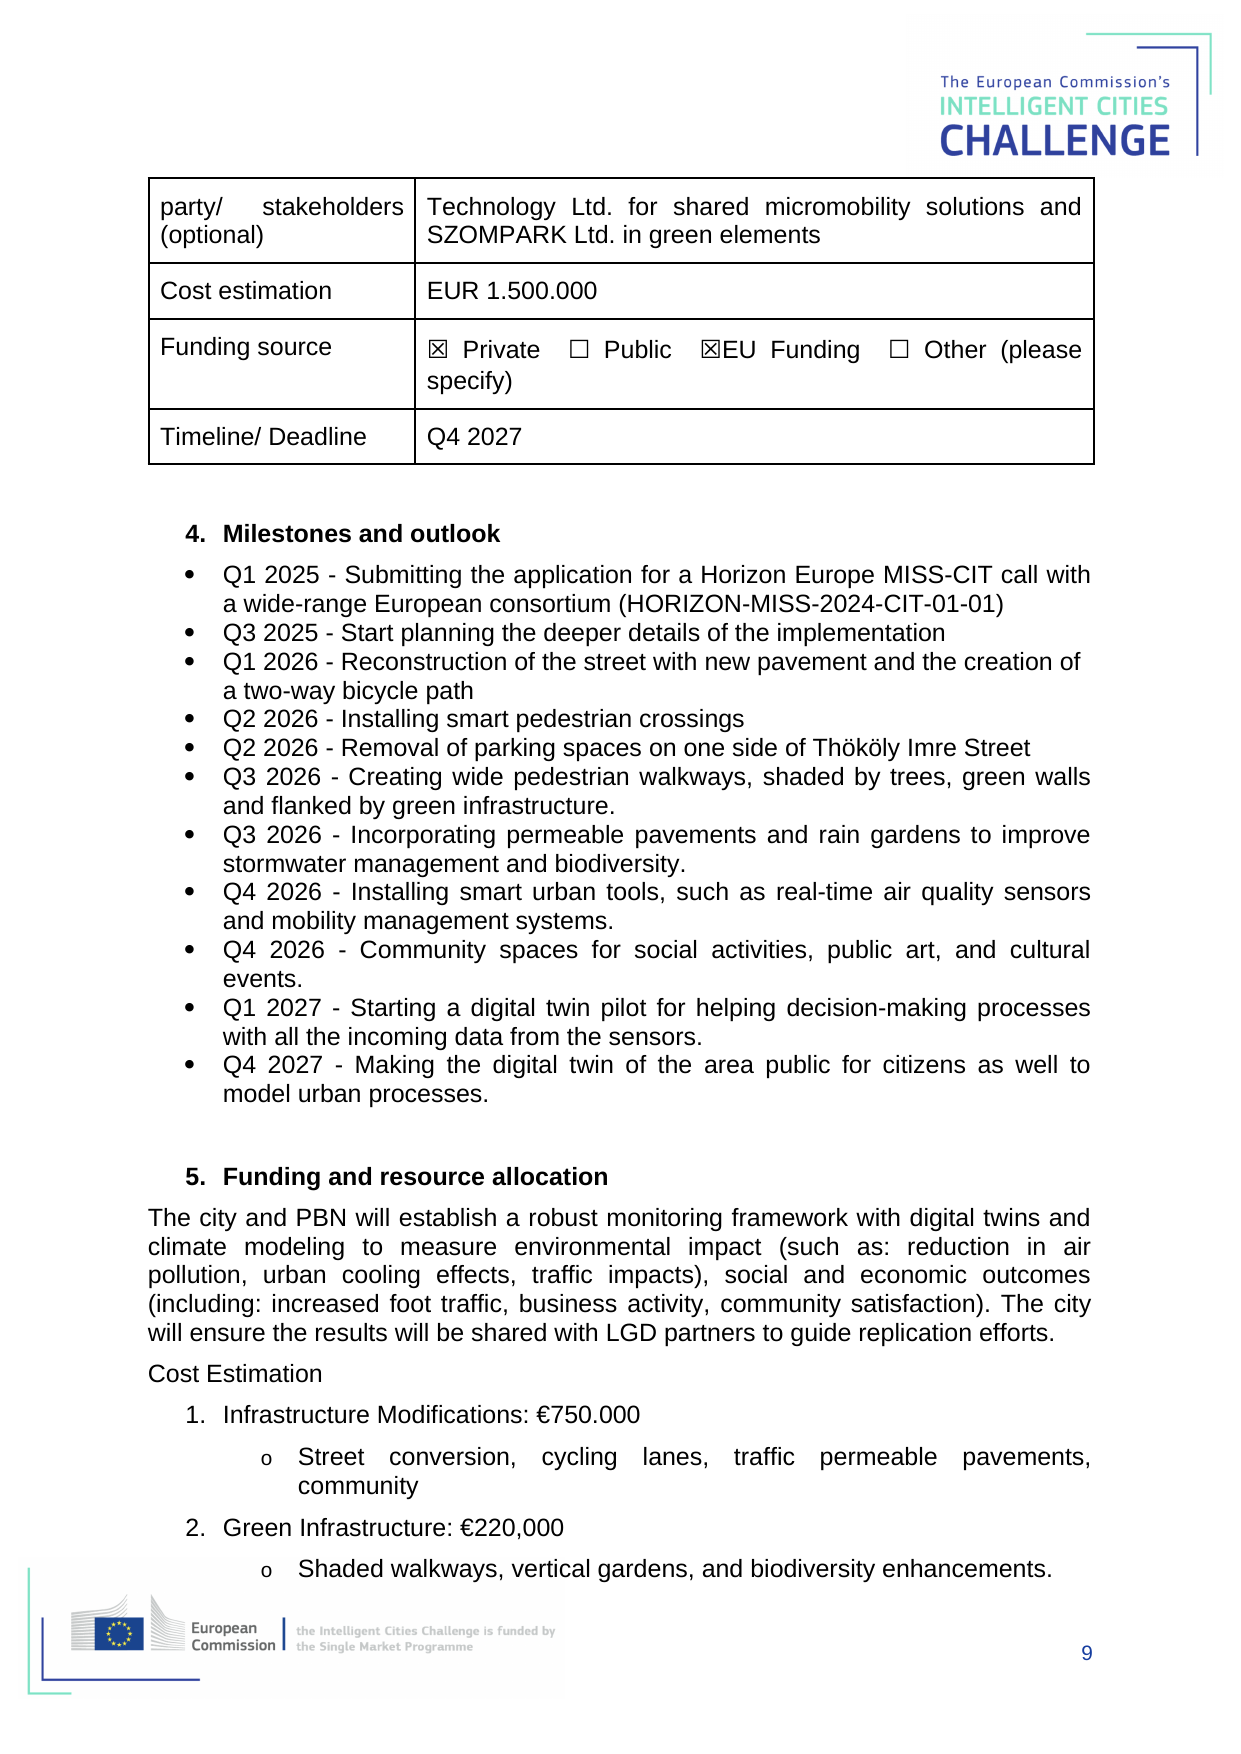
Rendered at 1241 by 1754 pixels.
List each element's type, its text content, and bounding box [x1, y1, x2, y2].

list Q3 2026 - Incorporating permeable pavements and rain gardens to improve stormwater management and biodiversity. [185, 820, 1092, 877]
text The city and PBN will establish a robust monitoring framework with digital twins and climate modeling to measure environmental impact (such as: reduction in air pollution, urban cooling effects, traffic impacts), social and economic outcomes (including: increased foot traffic, business activity, community satisfaction). The city will ensure the results will be shared with LGD partners to guide replication efforts. [148, 1203, 1092, 1347]
table_cell EUR 1.500.000 [416, 264, 1093, 318]
list Funding and resource allocation [185, 1162, 1092, 1190]
table_cell Funding source [150, 320, 414, 407]
list Shaded walkways, vertical gardens, and biodiversity enhancements. [260, 1554, 1092, 1583]
list Street conversion, cycling lanes, traffic permeable pavements, community [260, 1442, 1092, 1500]
list Green Infrastructure: €220,000 [185, 1512, 1092, 1541]
table_cell Private Public EU Funding Other (please specify) [416, 320, 1093, 407]
list Q1 2025 - Submitting the application for a Horizon Europe MISS-CIT call with a wide-range European consortium (HORIZON-MISS-2024-CIT-01-01) [185, 560, 1092, 618]
list Q1 2027 - Starting a digital twin pilot for helping decision-making processes with all the incoming data from the sensors. [185, 993, 1092, 1050]
table_cell SZOVA Nonprofit Ltd. in construction works, Lime Technology Ltd. for shared micromobility solutions and SZOMPARK Ltd. in green elements [416, 179, 1093, 262]
text Cost Estimation [148, 1359, 1092, 1388]
list Q4 2026 - Community spaces for social activities, public art, and cultural events. [185, 935, 1092, 993]
list Q4 2027 - Making the digital twin of the area public for citizens as well to model urban processes. [185, 1050, 1092, 1108]
picture [906, 14, 1225, 178]
table_cell Timeline/ Deadline [150, 410, 414, 463]
list Q3 2026 - Creating wide pedestrian walkways, shaded by trees, green walls and flanked by green infrastructure. [185, 762, 1092, 820]
list Q3 2025 - Start planning the deeper details of the implementation [185, 618, 1092, 647]
table_cell Q4 2027 [416, 410, 1093, 463]
list Q1 2026 - Reconstruction of the street with new pavement and the creation of a two-way bicycle path [185, 647, 1092, 704]
table_cell Cost estimation [150, 264, 414, 318]
picture [17, 1557, 565, 1699]
table_cell Contribution by third party/ stakeholders (optional) [150, 179, 414, 262]
list Q4 2026 - Installing smart urban tools, such as real-time air quality sensors and mobility management systems. [185, 877, 1092, 935]
list Milestones and outlook [185, 519, 1092, 548]
list Q2 2026 - Installing smart pedestrian crossings [185, 704, 1092, 733]
list Q2 2026 - Removal of parking spaces on one side of Thököly Imre Street [185, 733, 1092, 762]
list Infrastructure Modifications: €750.000 [185, 1400, 1092, 1429]
